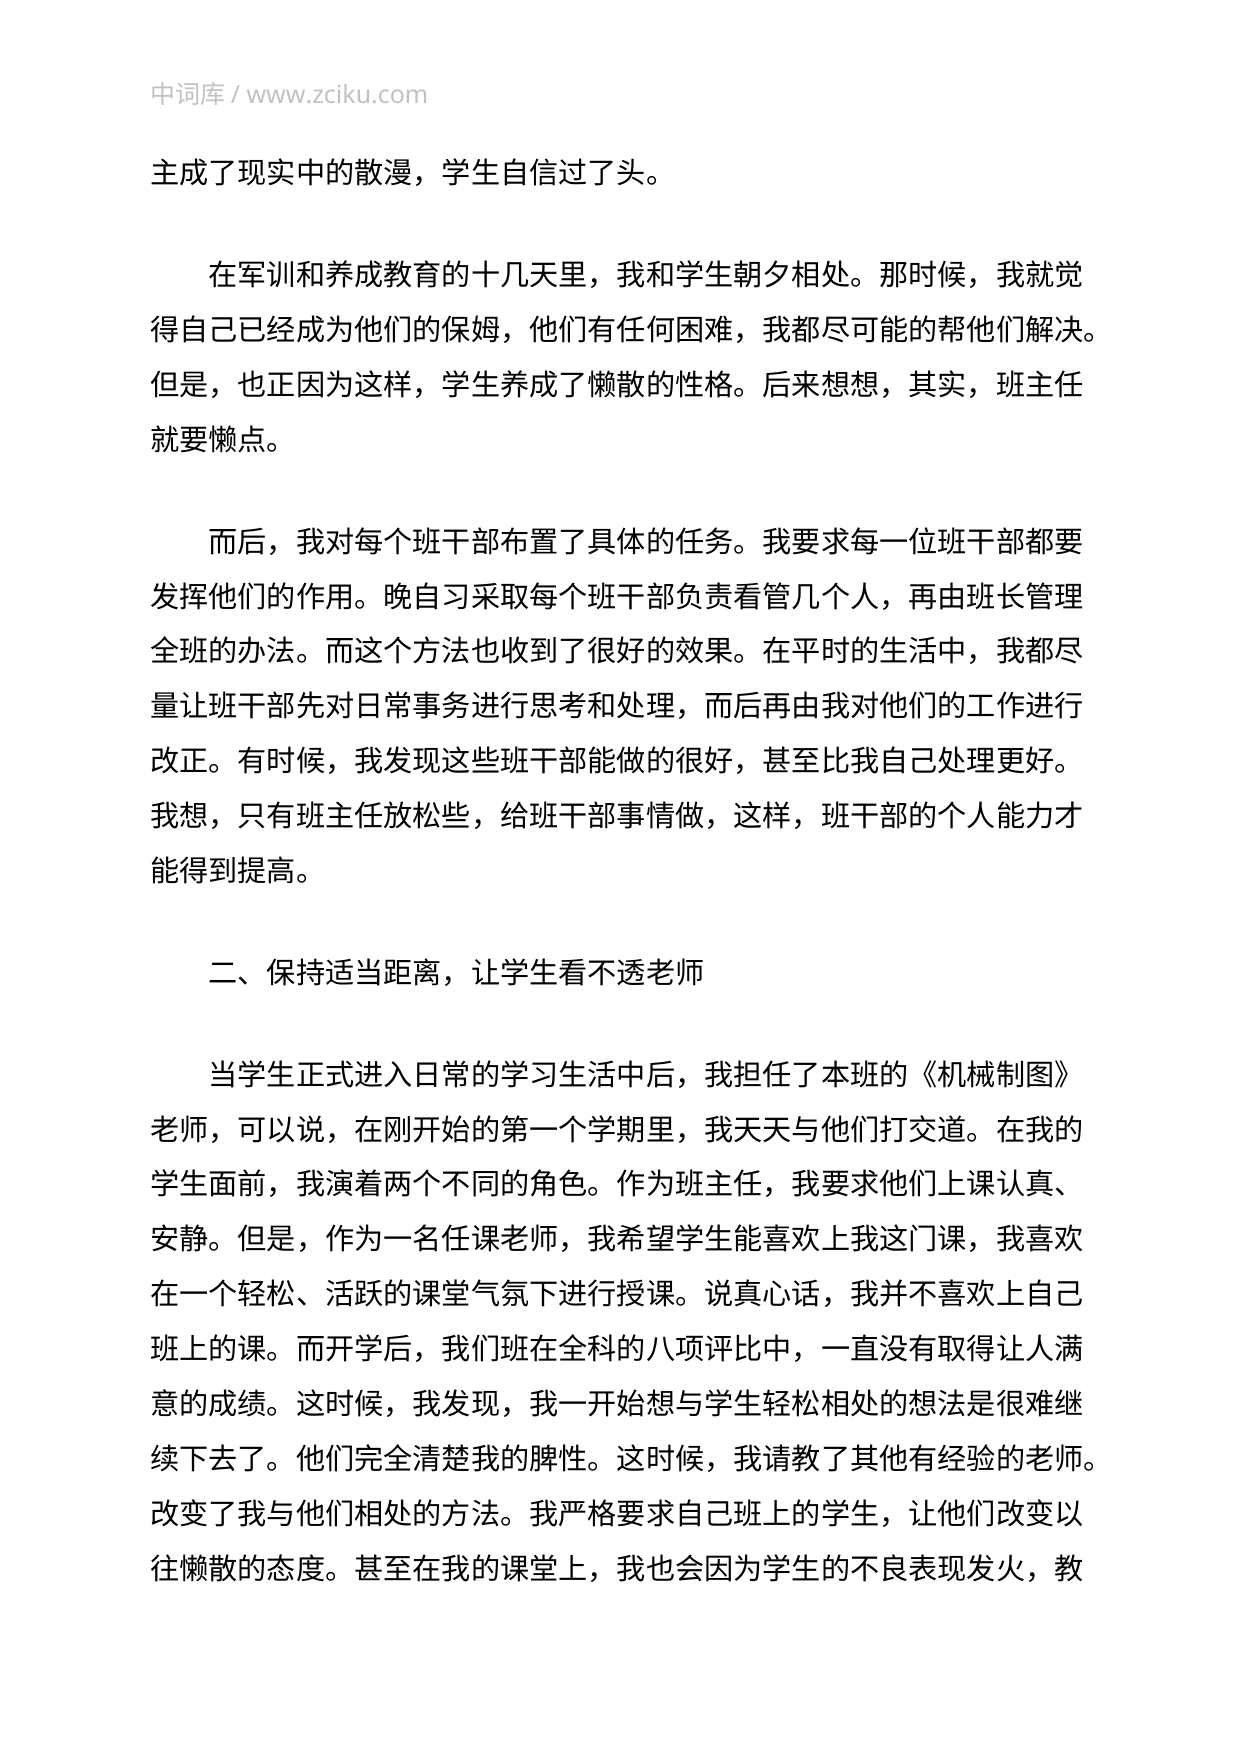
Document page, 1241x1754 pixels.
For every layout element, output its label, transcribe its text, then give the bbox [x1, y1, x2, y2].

text 二、保持适当距离，让学生看不透老师 [150, 949, 1090, 992]
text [150, 150, 1090, 192]
text 在军训和养成教育的十几天里，我和学生朝夕相处。那时候，我就觉得自己已经成为他们的保姆，他们有任何困难，我都尽可能的帮他们解决。但是，也正因为这样，学生养成了懒散的性格。后来想想，其实，班主任就要懒点。 [150, 252, 1090, 459]
text 而后，我对每个班干部布置了具体的任务。我要求每一位班干部都要发挥他们的作用。晚自习采取每个班干部负责看管几个人，再由班长管理全班的办法。而这个方法也收到了很好的效果。在平时的生活中，我都尽量让班干部先对日常事务进行思考和处理，而后再由我对他们的工作进行改正。有时候，我发现这些班干部能做的很好，甚至比我自己处理更好。我想，只有班主任放松些，给班干部事情做，这样，班干部的个人能力才能得到提高。 [150, 518, 1090, 890]
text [150, 1051, 1090, 1587]
